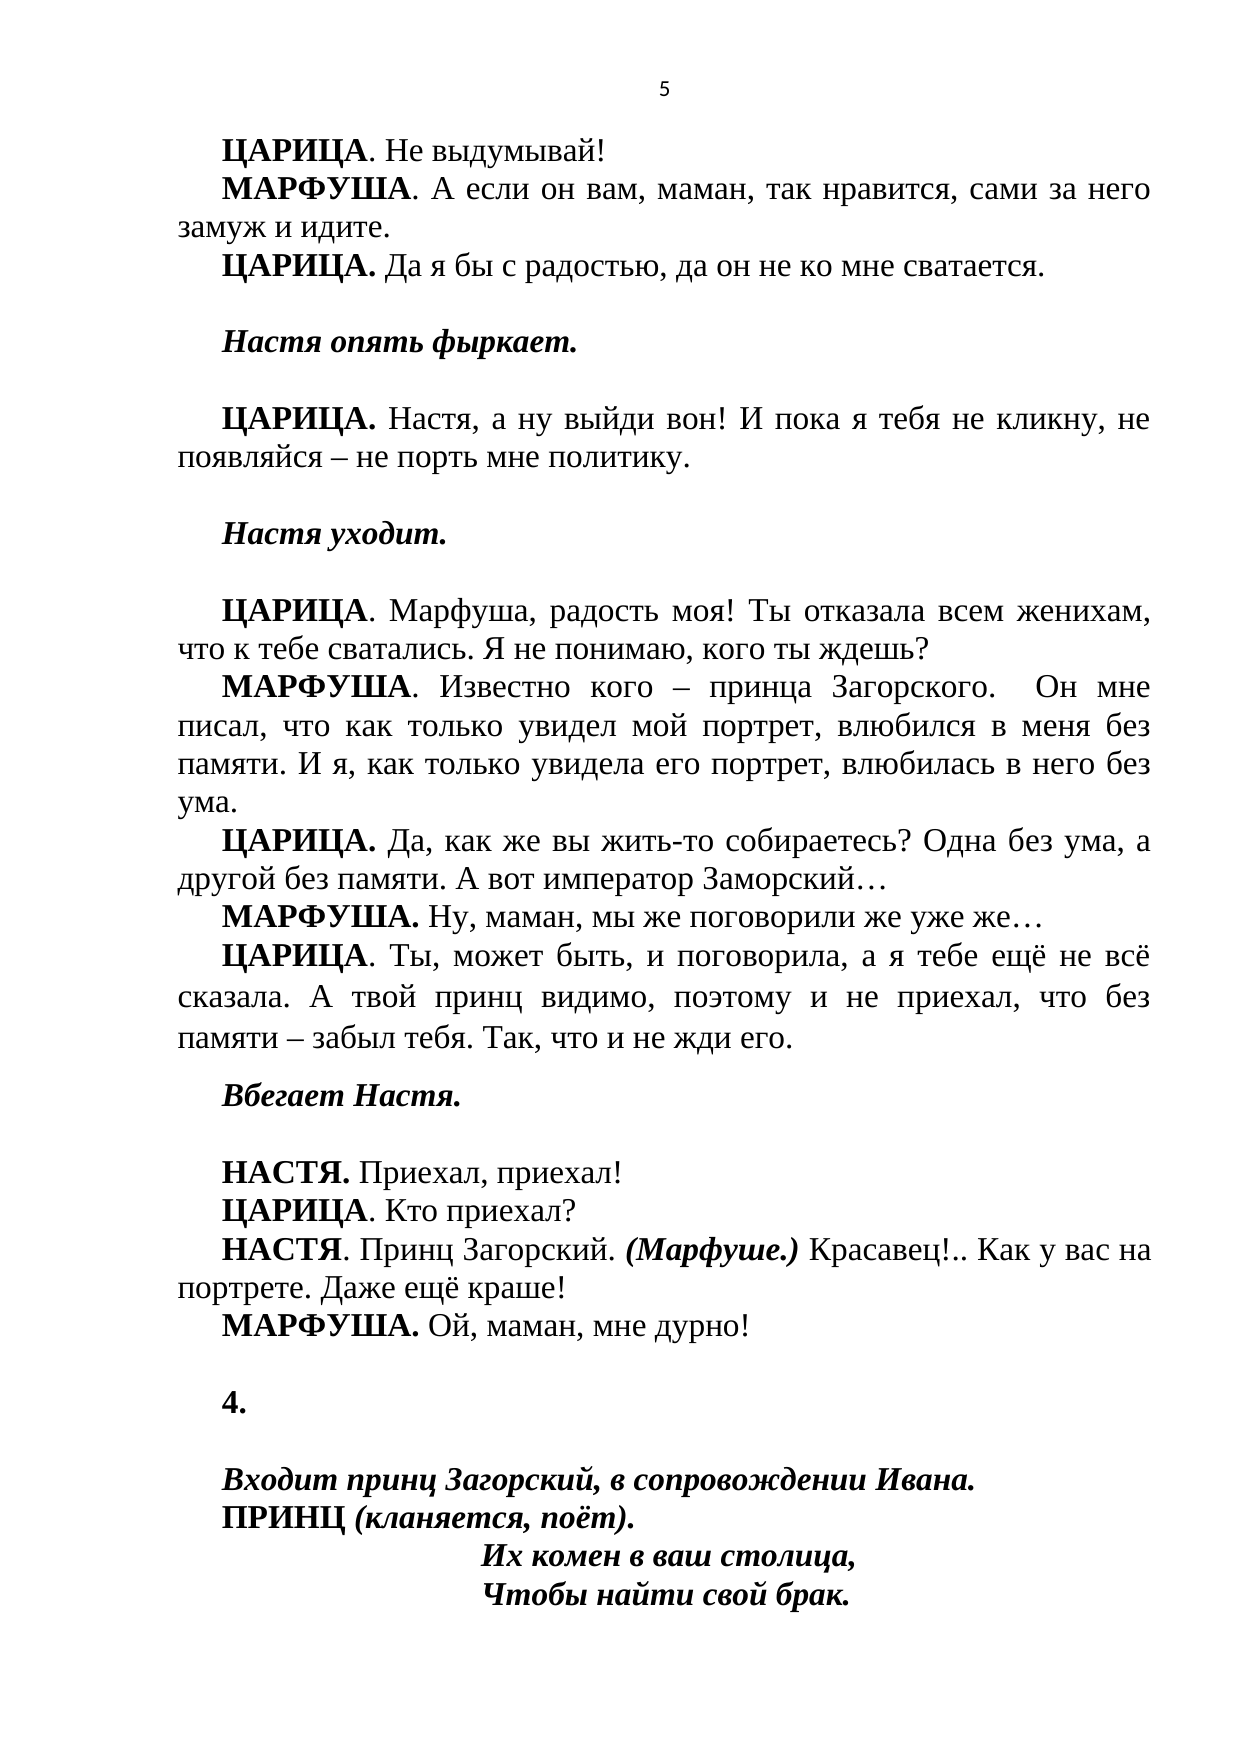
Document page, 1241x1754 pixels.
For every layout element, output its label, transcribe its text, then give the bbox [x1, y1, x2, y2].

text ЦАРИЦА. Не выдумывай! [177, 130, 1152, 168]
text МАРФУША. Ой, маман, мне дурно! [177, 1306, 1152, 1344]
text ЦАРИЦА. Марфуша, радость моя! Ты отказала всем женихам, что к тебе сватались. Я не понимаю, кого ты ждешь? [177, 590, 1152, 666]
text НАСТЯ. Приехал, приехал! [177, 1152, 1152, 1191]
text НАСТЯ. Принц Загорский. (Марфуше.) Красавец!.. Как у вас на портрете. Даже ещё краше! [177, 1229, 1152, 1306]
text МАРФУША. Известно кого – принца Загорского. Он мне писал, что как только увидел мой портрет, влюбился в меня без памяти. И я, как только увидела его портрет, влюбилась в него без ума. [177, 666, 1152, 820]
text ПРИНЦ (кланяется, поёт). [177, 1497, 1152, 1536]
text МАРФУША. А если он вам, маман, так нравится, сами за него замуж и идите. [177, 168, 1152, 245]
text ЦАРИЦА. Ты, может быть, и поговорила, а я тебе ещё не всё сказала. А твой принц видимо, поэтому и не приехал, что без памяти – забыл тебя. Так, что и не жди его. [177, 935, 1152, 1056]
text Вбегает Настя. [177, 1076, 1152, 1114]
text ЦАРИЦА. Кто приехал? [177, 1191, 1152, 1229]
text Чтобы найти свой брак. [177, 1574, 1152, 1612]
text Настя уходит. [177, 513, 1152, 551]
text Их комен в ваш столица, [398, 1536, 1152, 1574]
text ЦАРИЦА. Да, как же вы жить-то собираетесь? Одна без ума, а другой без памяти. А вот император Заморский… [177, 820, 1152, 896]
text ЦАРИЦА. Настя, а ну выйди вон! И пока я тебя не кликну, не появляйся – не порть мне политику. [177, 398, 1152, 475]
text 4. [177, 1382, 1152, 1421]
text МАРФУША. Ну, маман, мы же поговорили же уже же… [177, 896, 1152, 935]
text ЦАРИЦА. Да я бы с радостью, да он не ко мне сватается. [177, 245, 1152, 283]
text Входит принц Загорский, в сопровождении Ивана. [177, 1459, 1152, 1497]
text Настя опять фыркает. [177, 321, 1152, 360]
